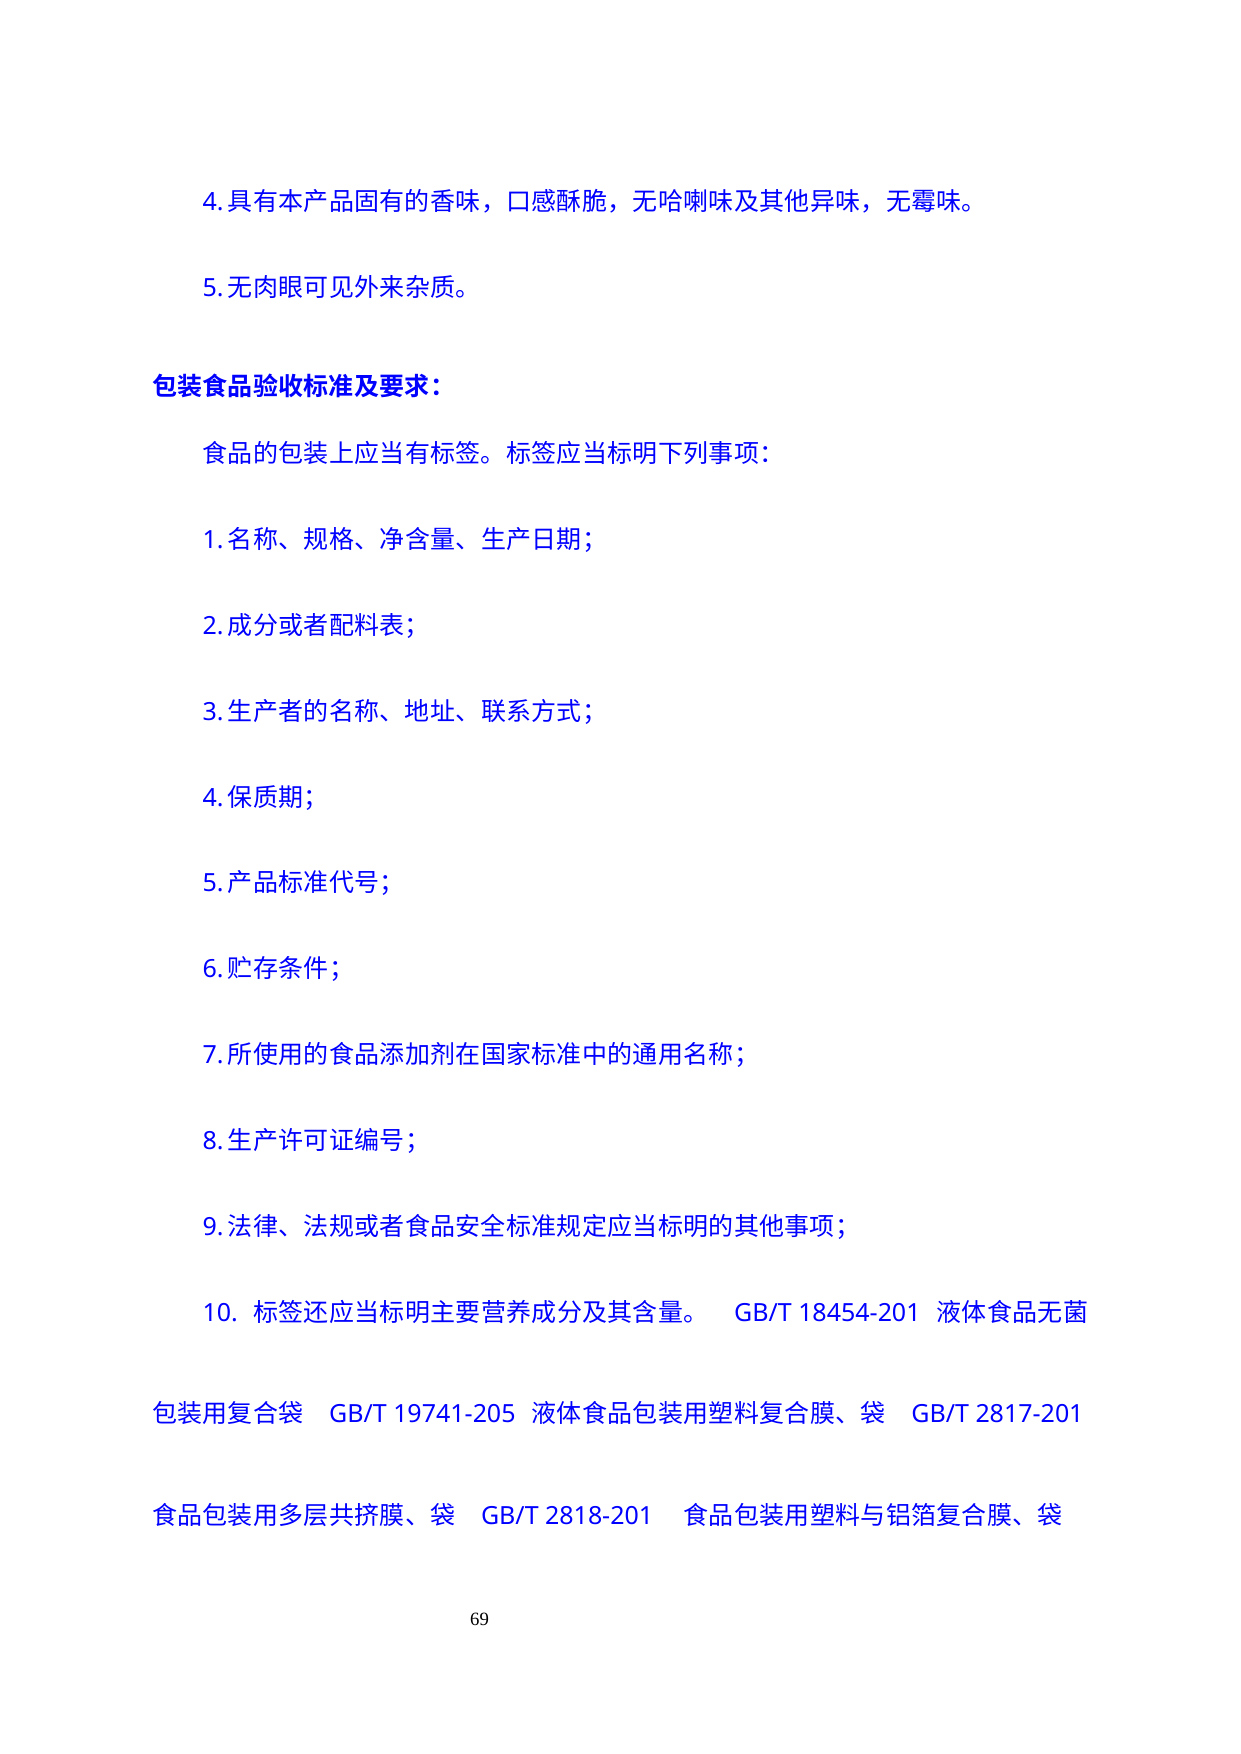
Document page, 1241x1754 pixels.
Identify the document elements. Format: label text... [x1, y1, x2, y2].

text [152, 1276, 1088, 1547]
text 4.保质期； [152, 761, 1088, 829]
text 6.贮存条件； [152, 933, 1088, 1001]
text 8.生产许可证编号； [152, 1104, 1088, 1172]
text 3.生产者的名称、地址、联系方式； [152, 675, 1088, 743]
subtitle 包装食品验收标准及要求： [152, 350, 1088, 418]
text 7.所使用的食品添加剂在国家标准中的通用名称； [152, 1019, 1088, 1086]
text 食品的包装上应当有标签。标签应当标明下列事项： [152, 418, 1088, 486]
text 9.法律、法规或者食品安全标准规定应当标明的其他事项； [152, 1190, 1088, 1258]
text 4.具有本产品固有的香味，口感酥脆，无哈喇味及其他异味，无霉味。 [152, 166, 1088, 234]
text 5.无肉眼可见外来杂质。 [152, 252, 1088, 319]
text 2.成分或者配料表； [152, 589, 1088, 657]
text 1.名称、规格、净含量、生产日期； [152, 504, 1088, 571]
text 5.产品标准代号； [152, 847, 1088, 915]
